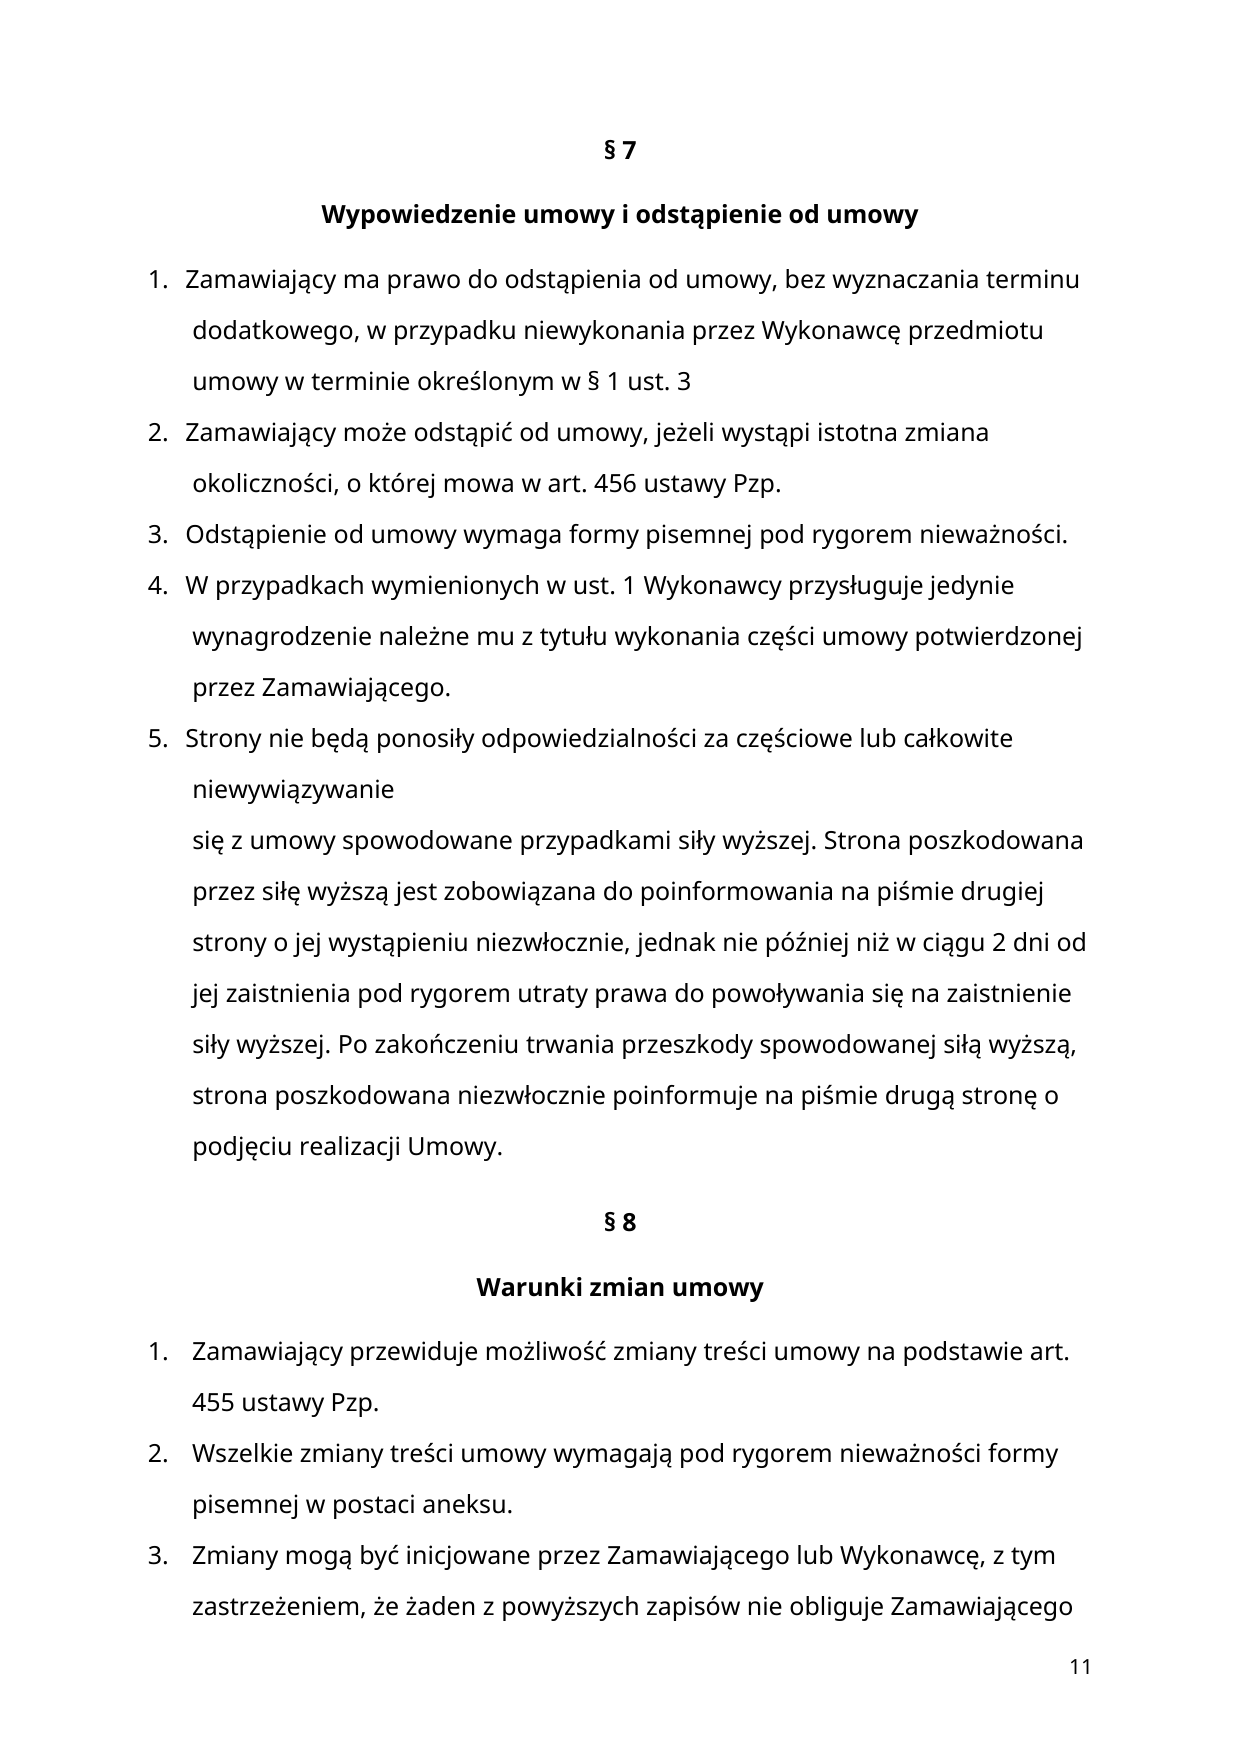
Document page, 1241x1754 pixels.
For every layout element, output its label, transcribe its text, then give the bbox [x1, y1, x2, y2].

subtitle Wypowiedzenie umowy i odstąpienie od umowy [148, 197, 1093, 231]
subtitle Warunki zmian umowy [148, 1269, 1093, 1303]
list Wszelkie zmiany treści umowy wymagają pod rygorem nieważności formy pisemnej w postaci aneksu. [148, 1435, 1093, 1521]
text § 8 [148, 1205, 1093, 1239]
list W przypadkach wymienionych w ust. 1 Wykonawcy przysługuje jedynie wynagrodzenie należne mu z tytułu wykonania części umowy potwierdzonej przez Zamawiającego. [148, 567, 1093, 704]
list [148, 1537, 1093, 1623]
text § 7 [148, 133, 1093, 167]
list Zamawiający może odstąpić od umowy, jeżeli wystąpi istotna zmiana okoliczności, o której mowa w art. 456 ustawy Pzp. [148, 414, 1093, 499]
list Zamawiający ma prawo do odstąpienia od umowy, bez wyznaczania terminu dodatkowego, w przypadku niewykonania przez Wykonawcę przedmiotu umowy w terminie określonym w § 1 ust. 3 [148, 261, 1093, 397]
list Strony nie będą ponosiły odpowiedzialności za częściowe lub całkowite niewywiązywanie się z umowy spowodowane przypadkami siły wyższej. Strona poszkodowana przez siłę wyższą jest zobowiązana do poinformowania na piśmie drugiej strony o jej wystąpieniu niezwłocznie, jednak nie później niż w ciągu 2 dni od jej zaistnienia pod rygorem utraty prawa do powoływania się na zaistnienie siły wyższej. Po zakończeniu trwania przeszkody spowodowanej siłą wyższą, strona poszkodowana niezwłocznie poinformuje na piśmie drugą stronę o podjęciu realizacji Umowy. [148, 721, 1093, 1163]
list Zamawiający przewiduje możliwość zmiany treści umowy na podstawie art. 455 ustawy Pzp. [148, 1333, 1093, 1418]
list Odstąpienie od umowy wymaga formy pisemnej pod rygorem nieważności. [148, 516, 1093, 551]
